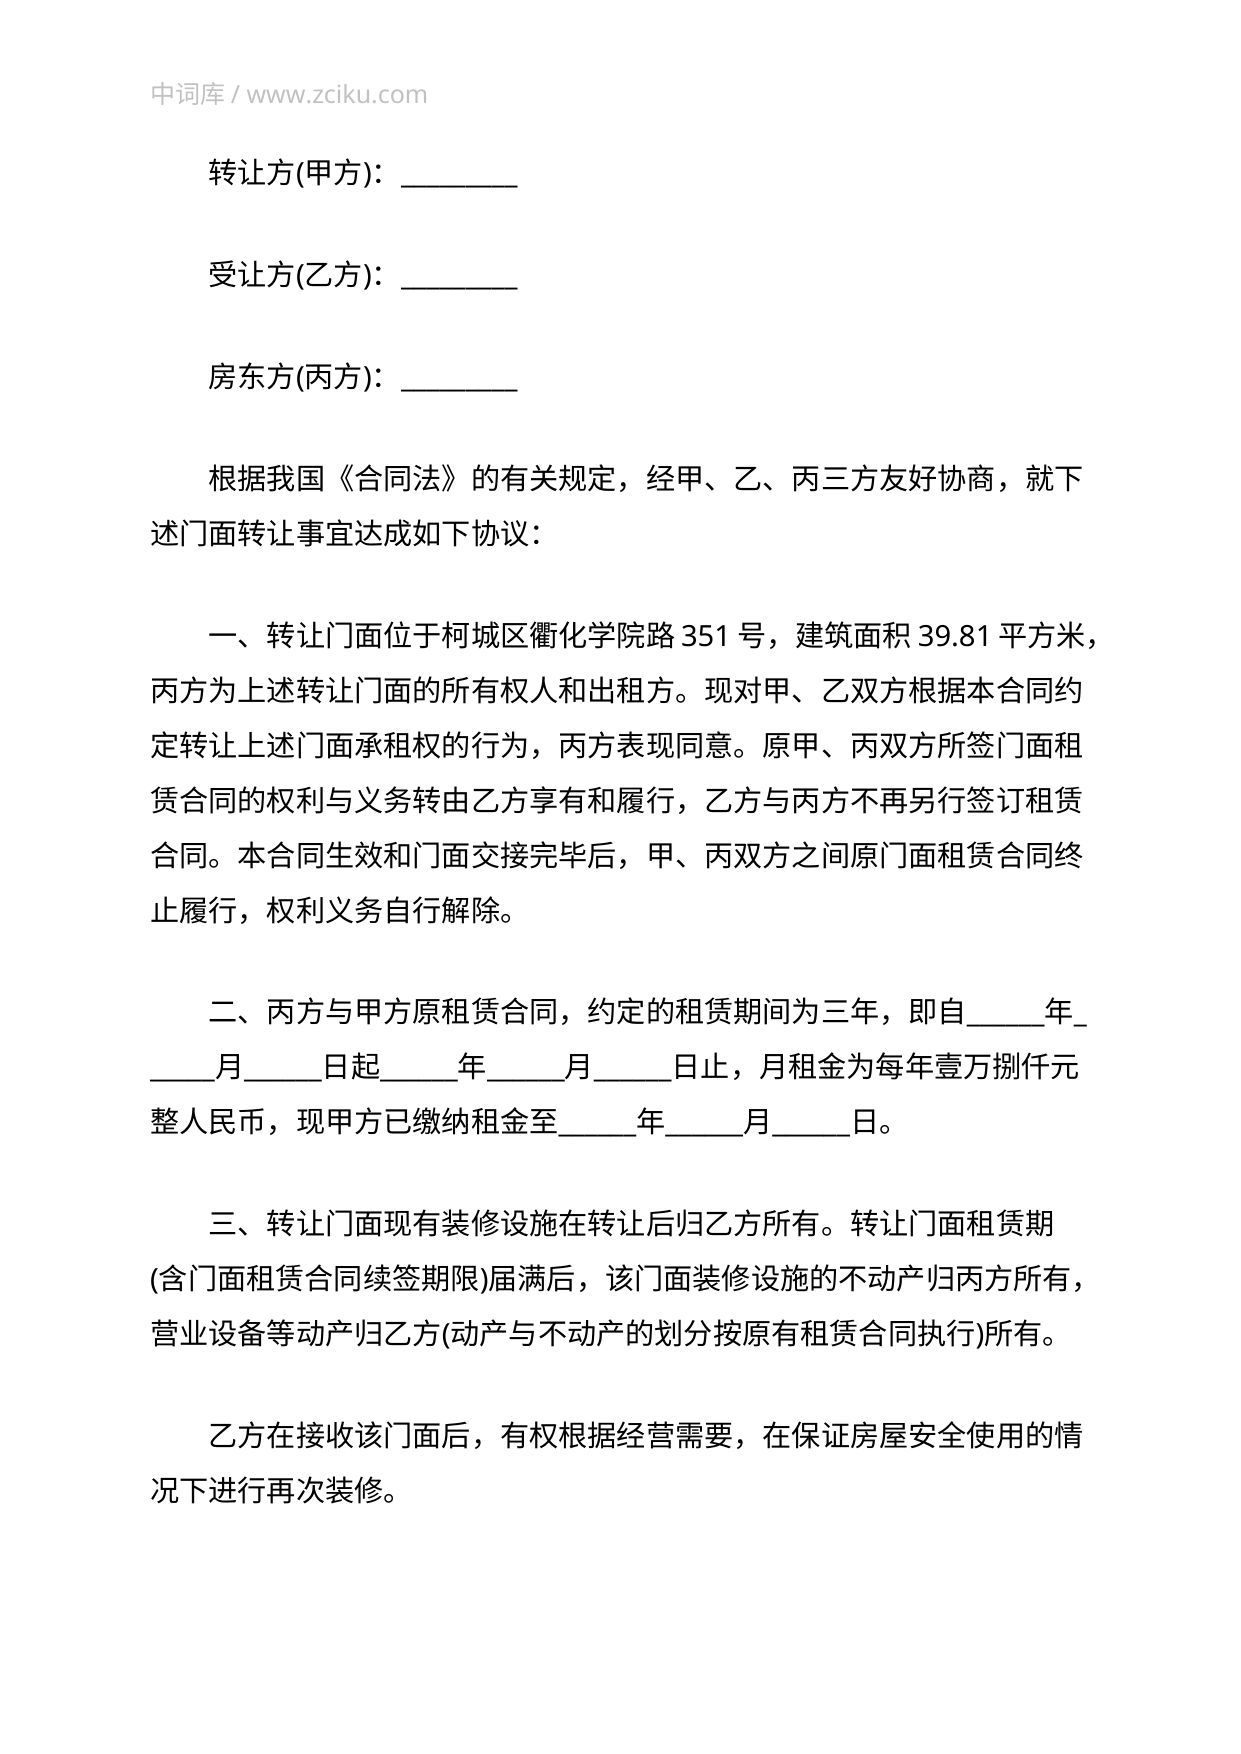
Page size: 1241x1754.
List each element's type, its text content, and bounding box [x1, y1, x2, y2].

text 房东方(丙方)：_________ [150, 354, 1090, 396]
text 转让方(甲方)：_________ [150, 150, 1090, 192]
text 受让方(乙方)：_________ [150, 252, 1090, 294]
text 二、丙方与甲方原租赁合同，约定的租赁期间为三年，即自______年______月______日起______年______月______日止，月租金为每年壹万捌仟元整人民币，现甲方已缴纳租金至______年______月______日。 [150, 989, 1090, 1141]
text 三、转让门面现有装修设施在转让后归乙方所有。转让门面租赁期(含门面租赁合同续签期限)届满后，该门面装修设施的不动产归丙方所有，营业设备等动产归乙方(动产与不动产的划分按原有租赁合同执行)所有。 [150, 1201, 1090, 1353]
text 一、转让门面位于柯城区衢化学院路351号，建筑面积39.81平方米，丙方为上述转让门面的所有权人和出租方。现对甲、乙双方根据本合同约定转让上述门面承租权的行为，丙方表现同意。原甲、丙双方所签门面租赁合同的权利与义务转由乙方享有和履行，乙方与丙方不再另行签订租赁合同。本合同生效和门面交接完毕后，甲、丙双方之间原门面租赁合同终止履行，权利义务自行解除。 [150, 613, 1090, 929]
text 乙方在接收该门面后，有权根据经营需要，在保证房屋安全使用的情况下进行再次装修。 [150, 1413, 1090, 1510]
text 根据我国《合同法》的有关规定，经甲、乙、丙三方友好协商，就下述门面转让事宜达成如下协议： [150, 456, 1090, 553]
